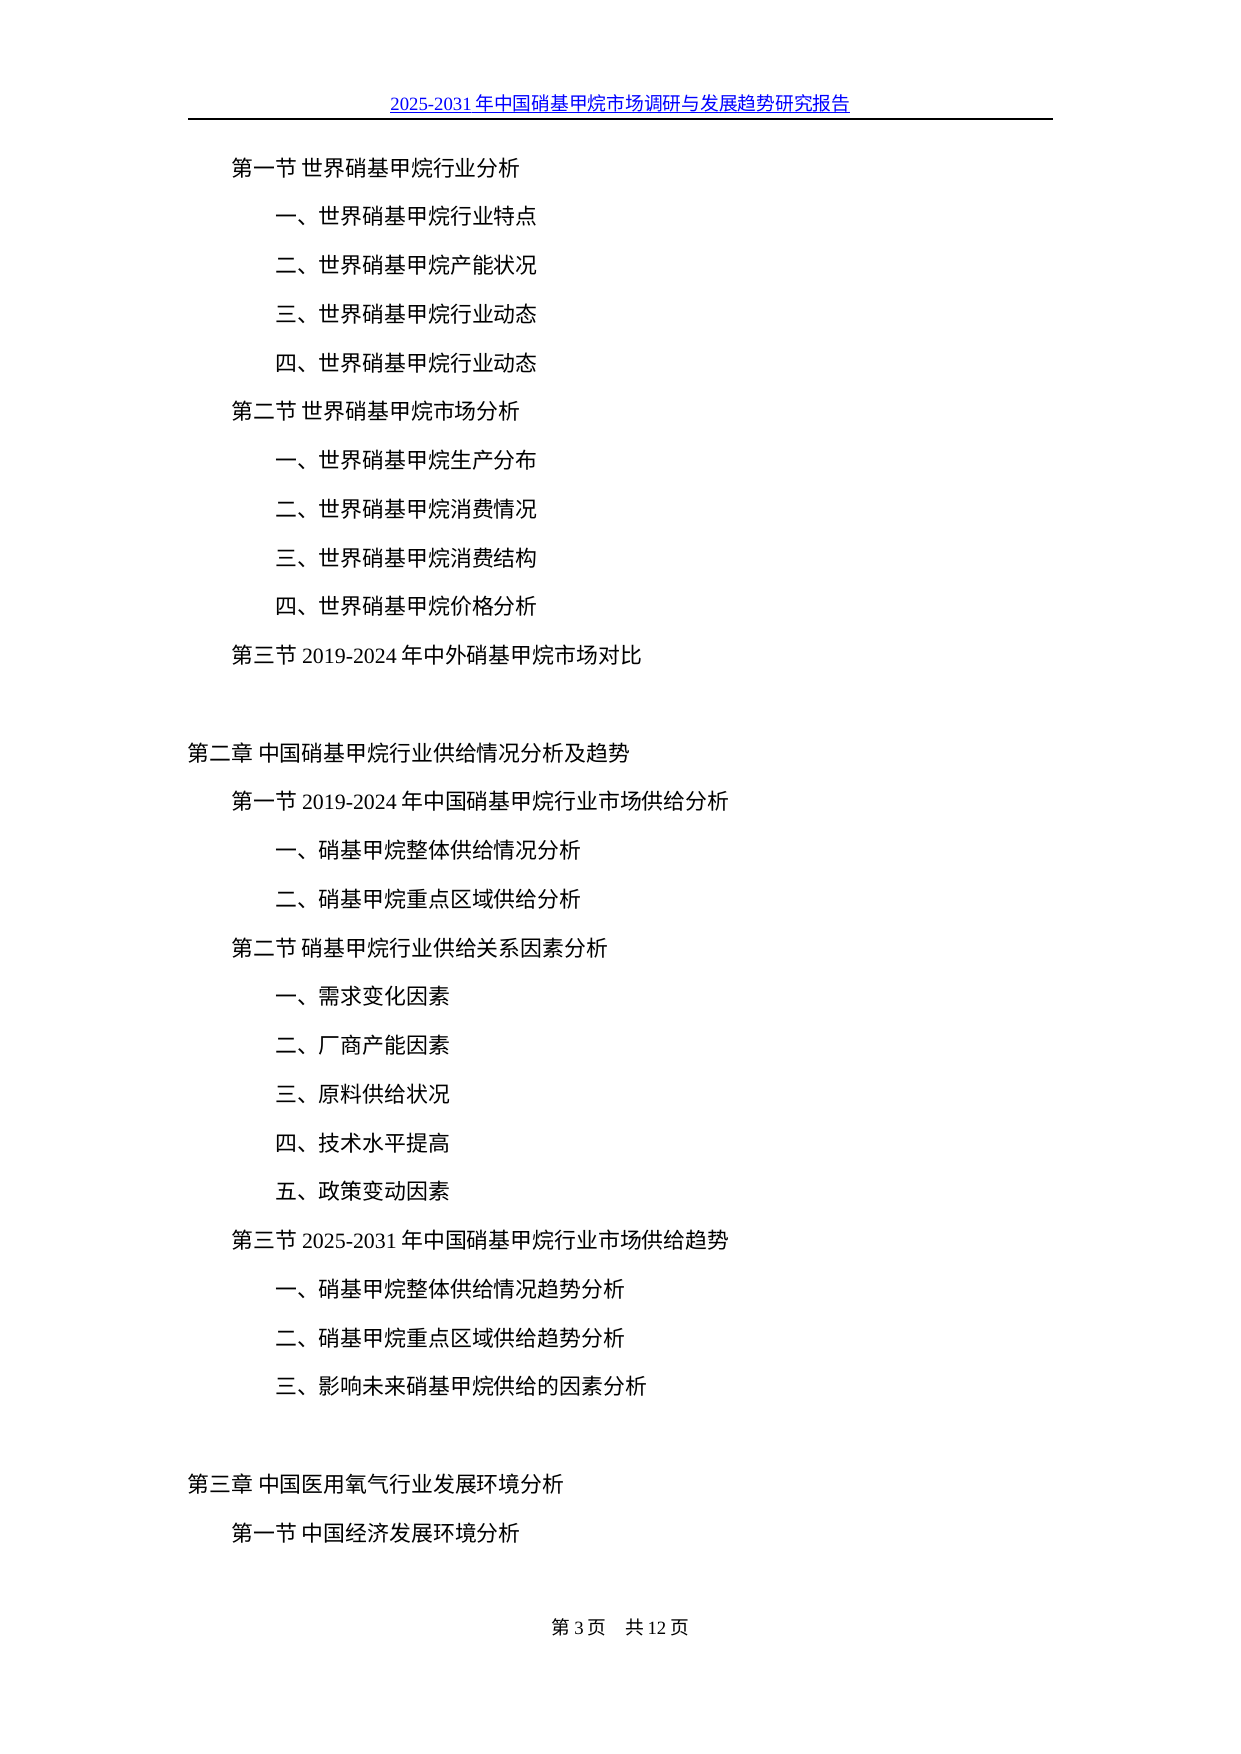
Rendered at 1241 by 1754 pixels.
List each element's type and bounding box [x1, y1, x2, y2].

text [187, 150, 1053, 1548]
